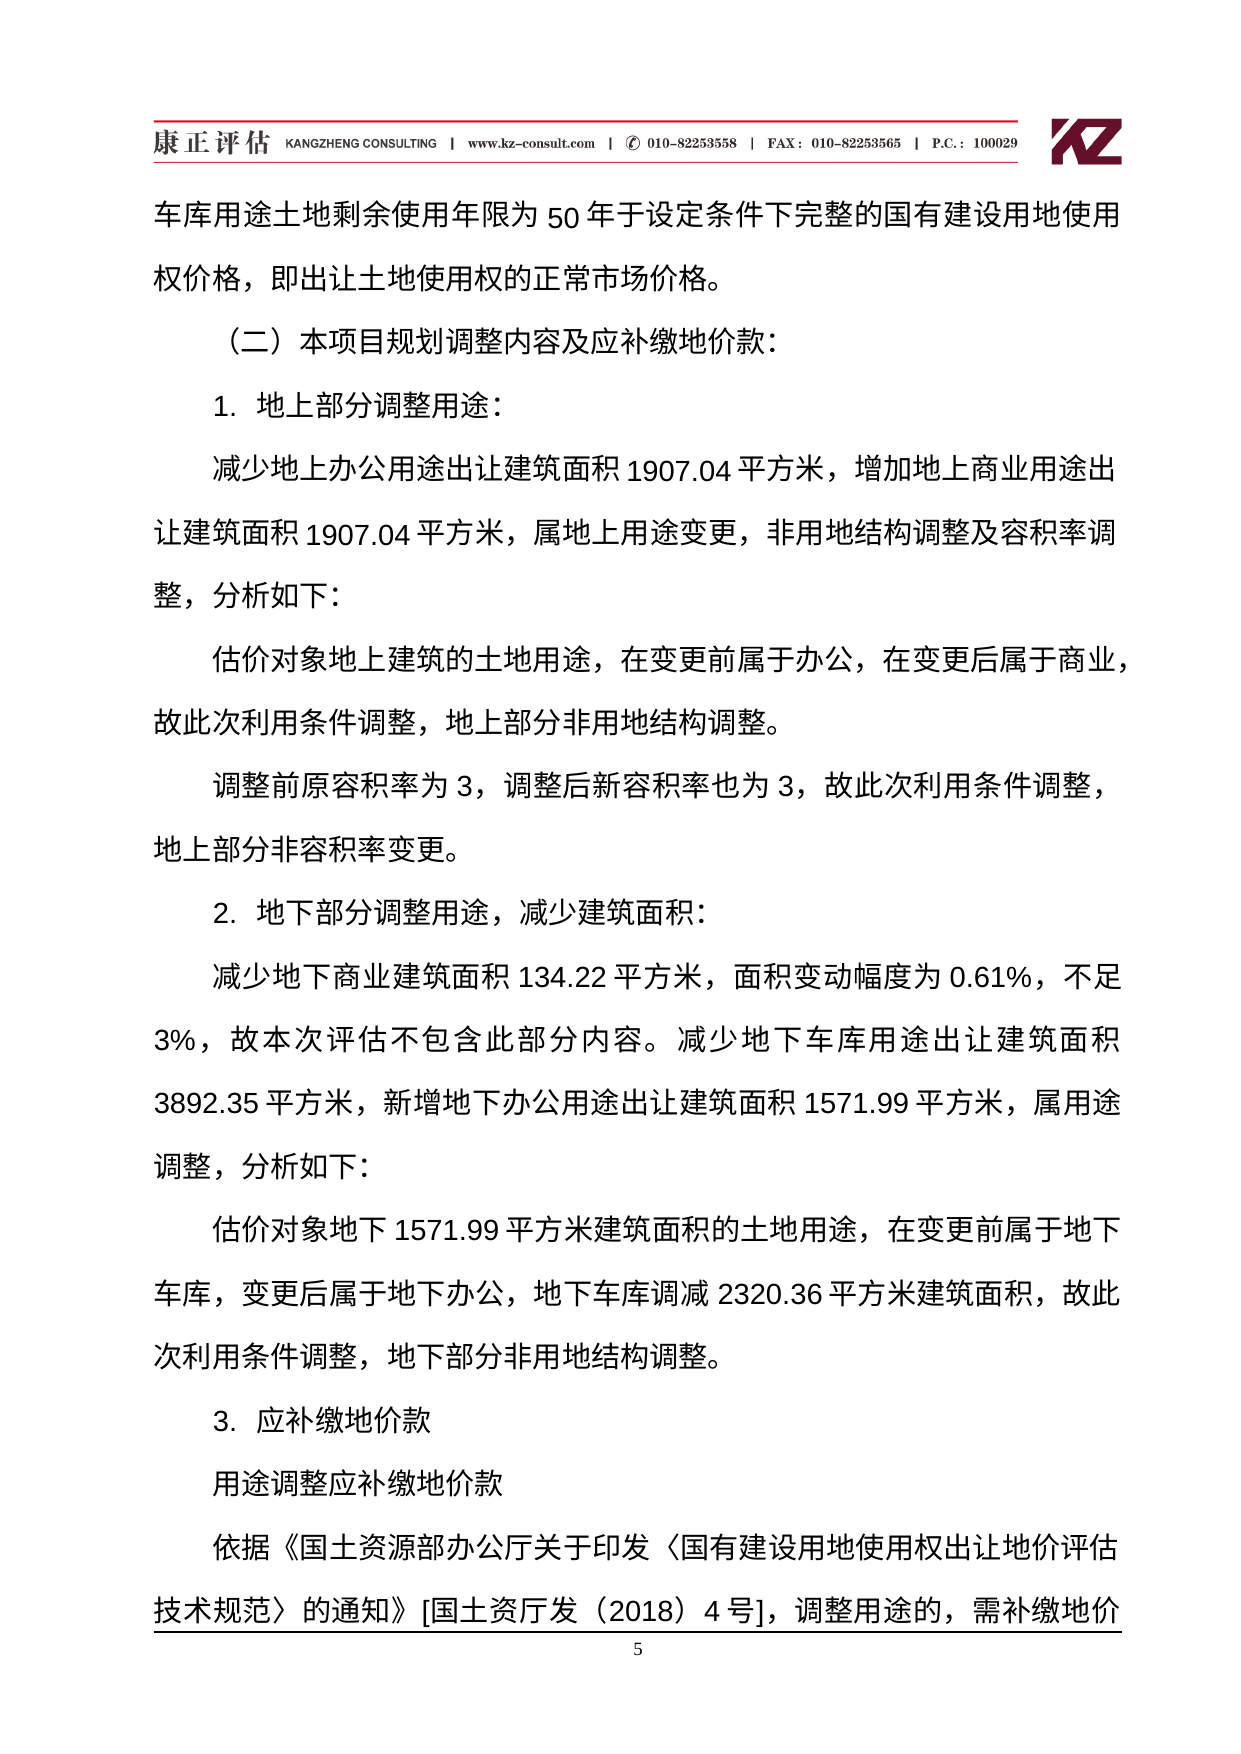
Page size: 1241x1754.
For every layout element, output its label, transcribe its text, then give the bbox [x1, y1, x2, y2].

text 估价对象地下1571.99平方米建筑面积的土地用途，在变更前属于地下车库，变更后属于地下办公，地下车库调减2320.36平方米建筑面积，故此次利用条件调整，地下部分非用地结构调整。 [153, 1207, 1122, 1376]
text 估价对象地上建筑的土地用途，在变更前属于办公，在变更后属于商业，故此次利用条件调整，地上部分非用地结构调整。 [153, 636, 1122, 742]
text 调整前原容积率为3，调整后新容积率也为3，故此次利用条件调整，地上部分非容积率变更。 [153, 763, 1122, 869]
list 地上部分调整用途： [213, 382, 1122, 424]
text （二）本项目规划调整内容及应补缴地价款： [153, 319, 1122, 361]
text 依据《国土资源部办公厅关于印发〈国有建设用地使用权出让地价评估技术规范〉的通知》[国土资厅发（2018）4号]，调整用途的，需补缴地价款等于新、旧用途楼面地价之差乘以建筑面积。新、旧用途楼面地价均为估价期日的正常市场价格。 [153, 1524, 1122, 1630]
text 减少地上办公用途出让建筑面积1907.04平方米，增加地上商业用途出让建筑面积1907.04平方米，属地上用途变更，非用地结构调整及容积率调整，分析如下： [153, 446, 1122, 615]
list 应补缴地价款 [213, 1397, 1122, 1439]
text 减少地下商业建筑面积134.22平方米，面积变动幅度为0.61%，不足3%，故本次评估不包含此部分内容。减少地下车库用途出让建筑面积3892.35平方米，新增地下办公用途出让建筑面积1571.99平方米，属用途调整，分析如下： [153, 953, 1122, 1186]
list 地下部分调整用途，减少建筑面积： [213, 890, 1122, 932]
text 用途调整应补缴地价款 [153, 1461, 1122, 1503]
picture [153, 118, 1122, 165]
